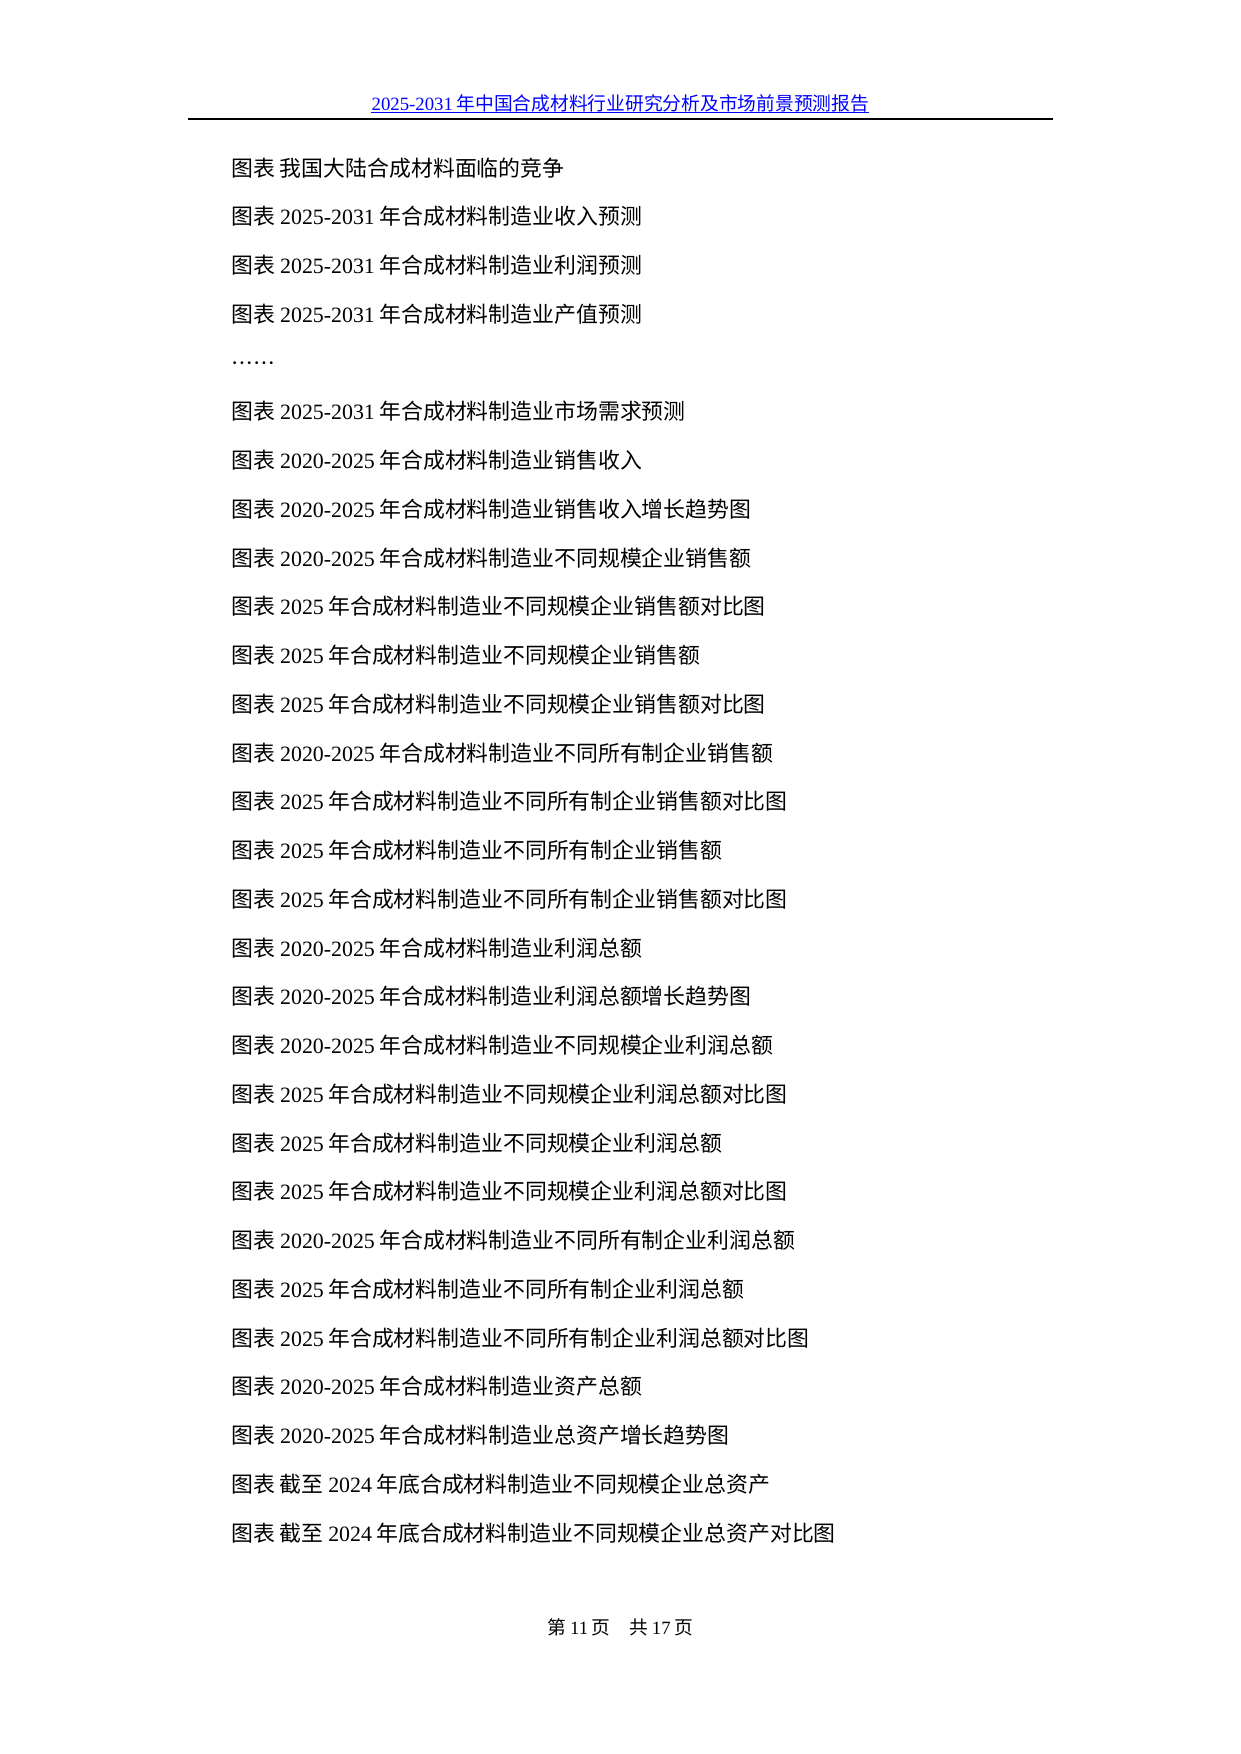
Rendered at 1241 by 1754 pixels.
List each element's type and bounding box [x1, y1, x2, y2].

text [187, 150, 1053, 1548]
